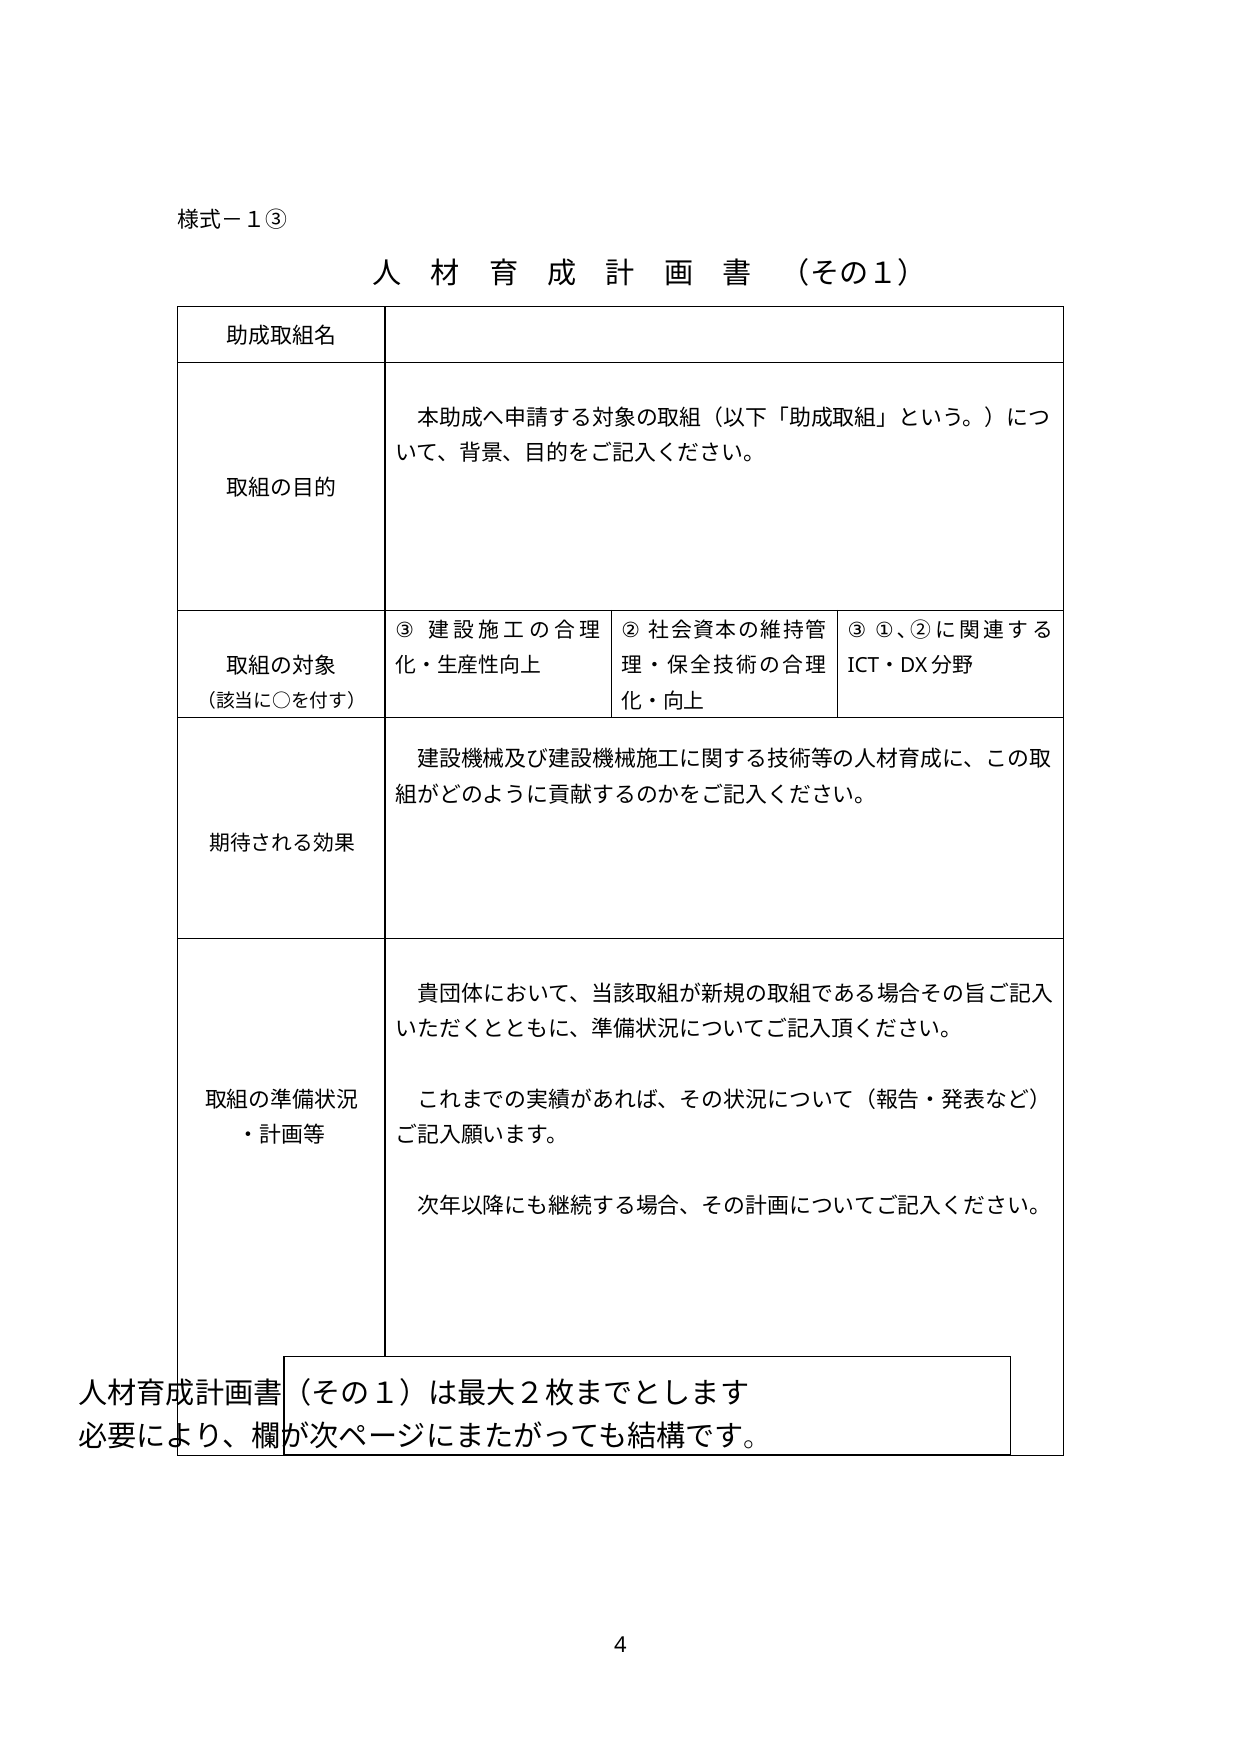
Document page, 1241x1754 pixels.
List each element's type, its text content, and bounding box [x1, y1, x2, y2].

table_cell 取組の準備状況 ・計画等 [178, 939, 384, 1455]
table_cell 本助成へ申請する対象の取組（以下「助成取組」という。）について、背景、目的をご記入ください。 [386, 363, 1063, 610]
table_cell 貴団体において、当該取組が新規の取組である場合その旨ご記入いただくとともに、準備状況についてご記入頂ください。 これまでの実績があれば、その状況について（報告・発表など）ご記入願います。 次年以降にも継続する場合、その計画についてご記入ください。 [386, 939, 1063, 1455]
table_cell 期待される効果 [178, 718, 384, 938]
table_header 助成取組名 [178, 307, 384, 362]
table_cell ③ 建設施工の合理化・生産性向上 [386, 611, 611, 717]
text 人 材 育 成 計 画 書 （その１） [177, 235, 1063, 306]
table_cell 取組の対象 （該当に○を付す） [178, 611, 384, 717]
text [177, 200, 1063, 235]
table_header [386, 307, 1063, 362]
table_cell ② 社会資本の維持管理・保全技術の合理化・向上 [612, 611, 837, 717]
table_cell ③ ①､②に関連するICT・DX分野 [838, 611, 1063, 717]
table_cell 建設機械及び建設機械施工に関する技術等の人材育成に、この取組がどのように貢献するのかをご記入ください。 [386, 718, 1063, 938]
table_cell 取組の目的 [178, 363, 384, 610]
